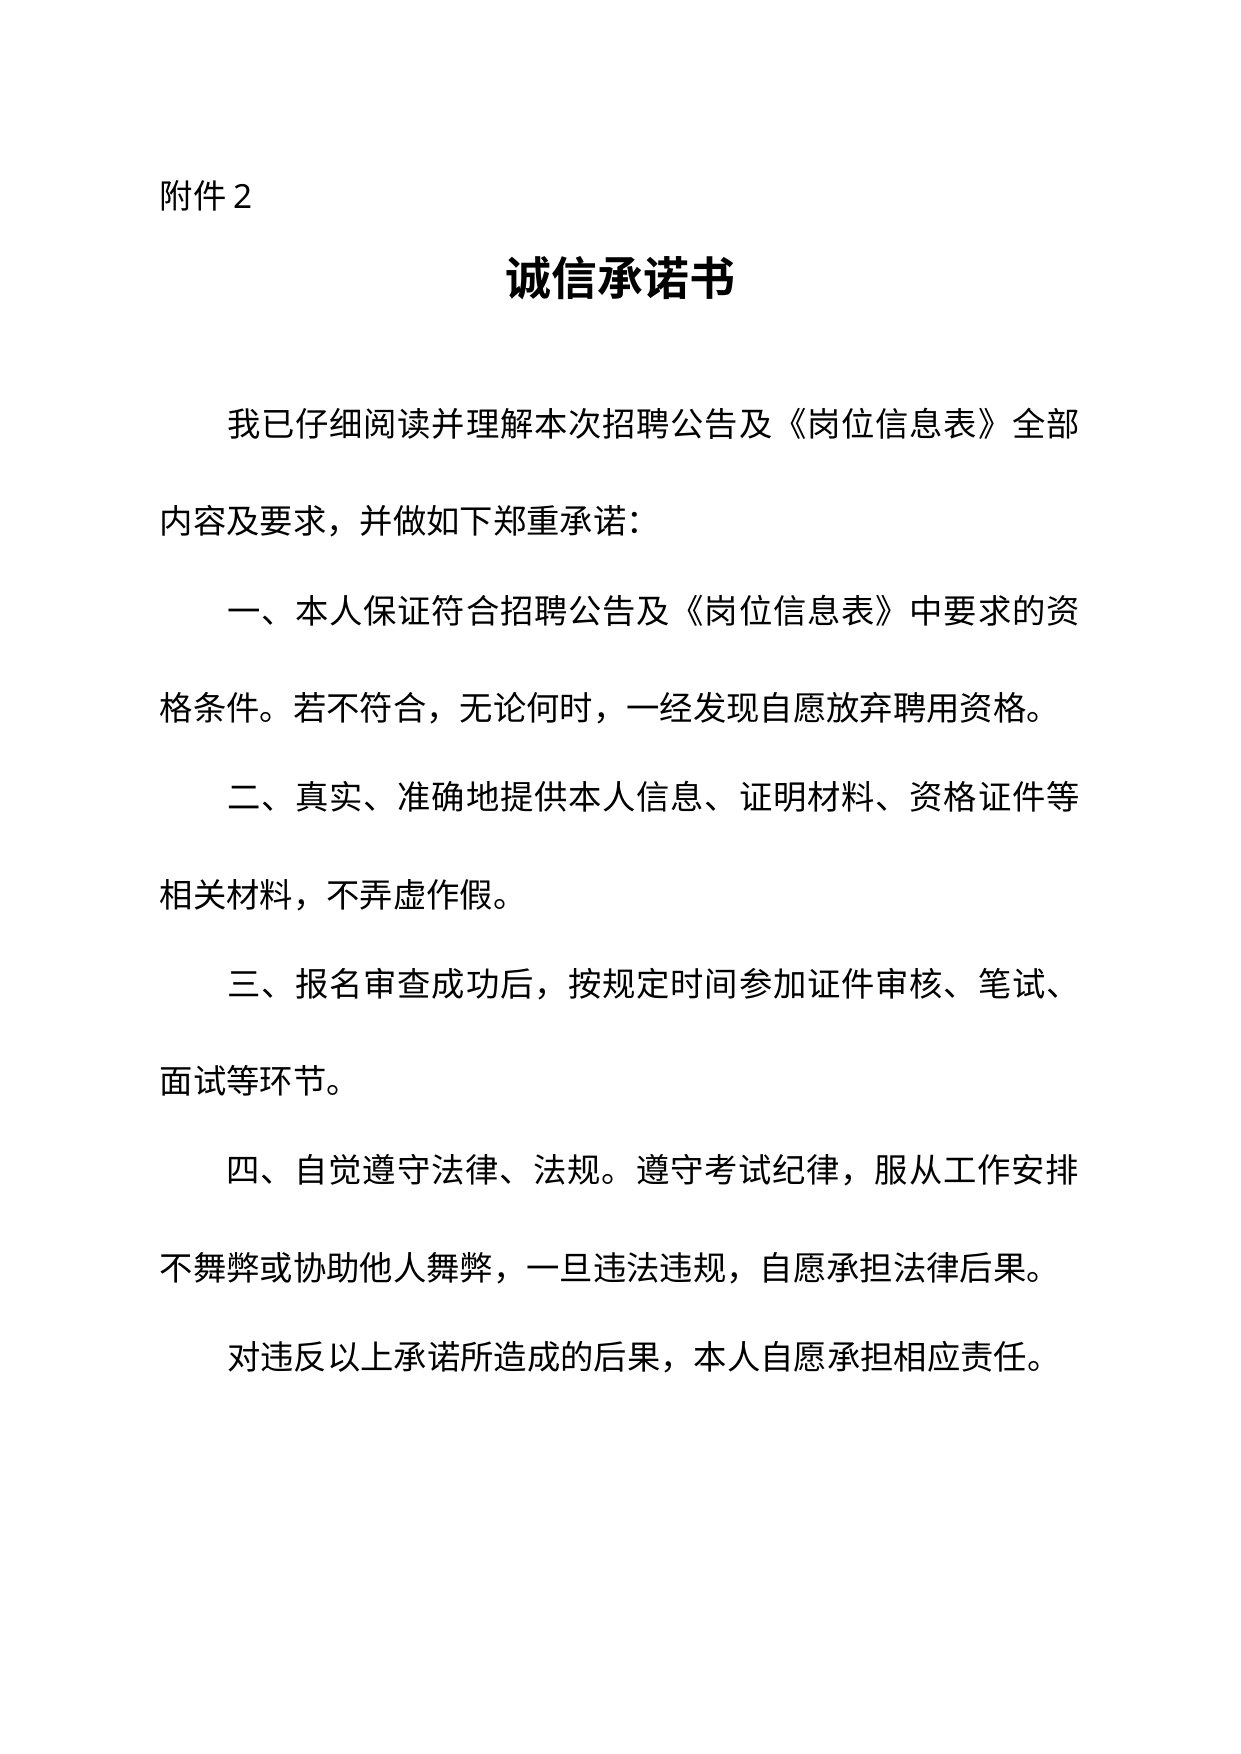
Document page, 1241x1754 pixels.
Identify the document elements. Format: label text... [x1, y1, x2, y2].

text 我已仔细阅读并理解本次招聘公告及《岗位信息表》全部内容及要求，并做如下郑重承诺： [159, 389, 1081, 552]
text 三、报名审查成功后，按规定时间参加证件审核、笔试、面试等环节。 [159, 949, 1081, 1112]
text 对违反以上承诺所造成的后果，本人自愿承担相应责任。 [159, 1322, 1081, 1387]
text 附件2 [159, 162, 1081, 227]
text 诚信承诺书 [159, 227, 1081, 324]
text 四、自觉遵守法律、法规。遵守考试纪律，服从工作安排，不舞弊或协助他人舞弊，一旦违法违规，自愿承担法律后果。 [159, 1136, 1081, 1298]
text 一、本人保证符合招聘公告及《岗位信息表》中要求的资格条件。若不符合，无论何时，一经发现自愿放弃聘用资格。 [159, 576, 1081, 738]
text 二、真实、准确地提供本人信息、证明材料、资格证件等相关材料，不弄虚作假。 [159, 763, 1081, 925]
